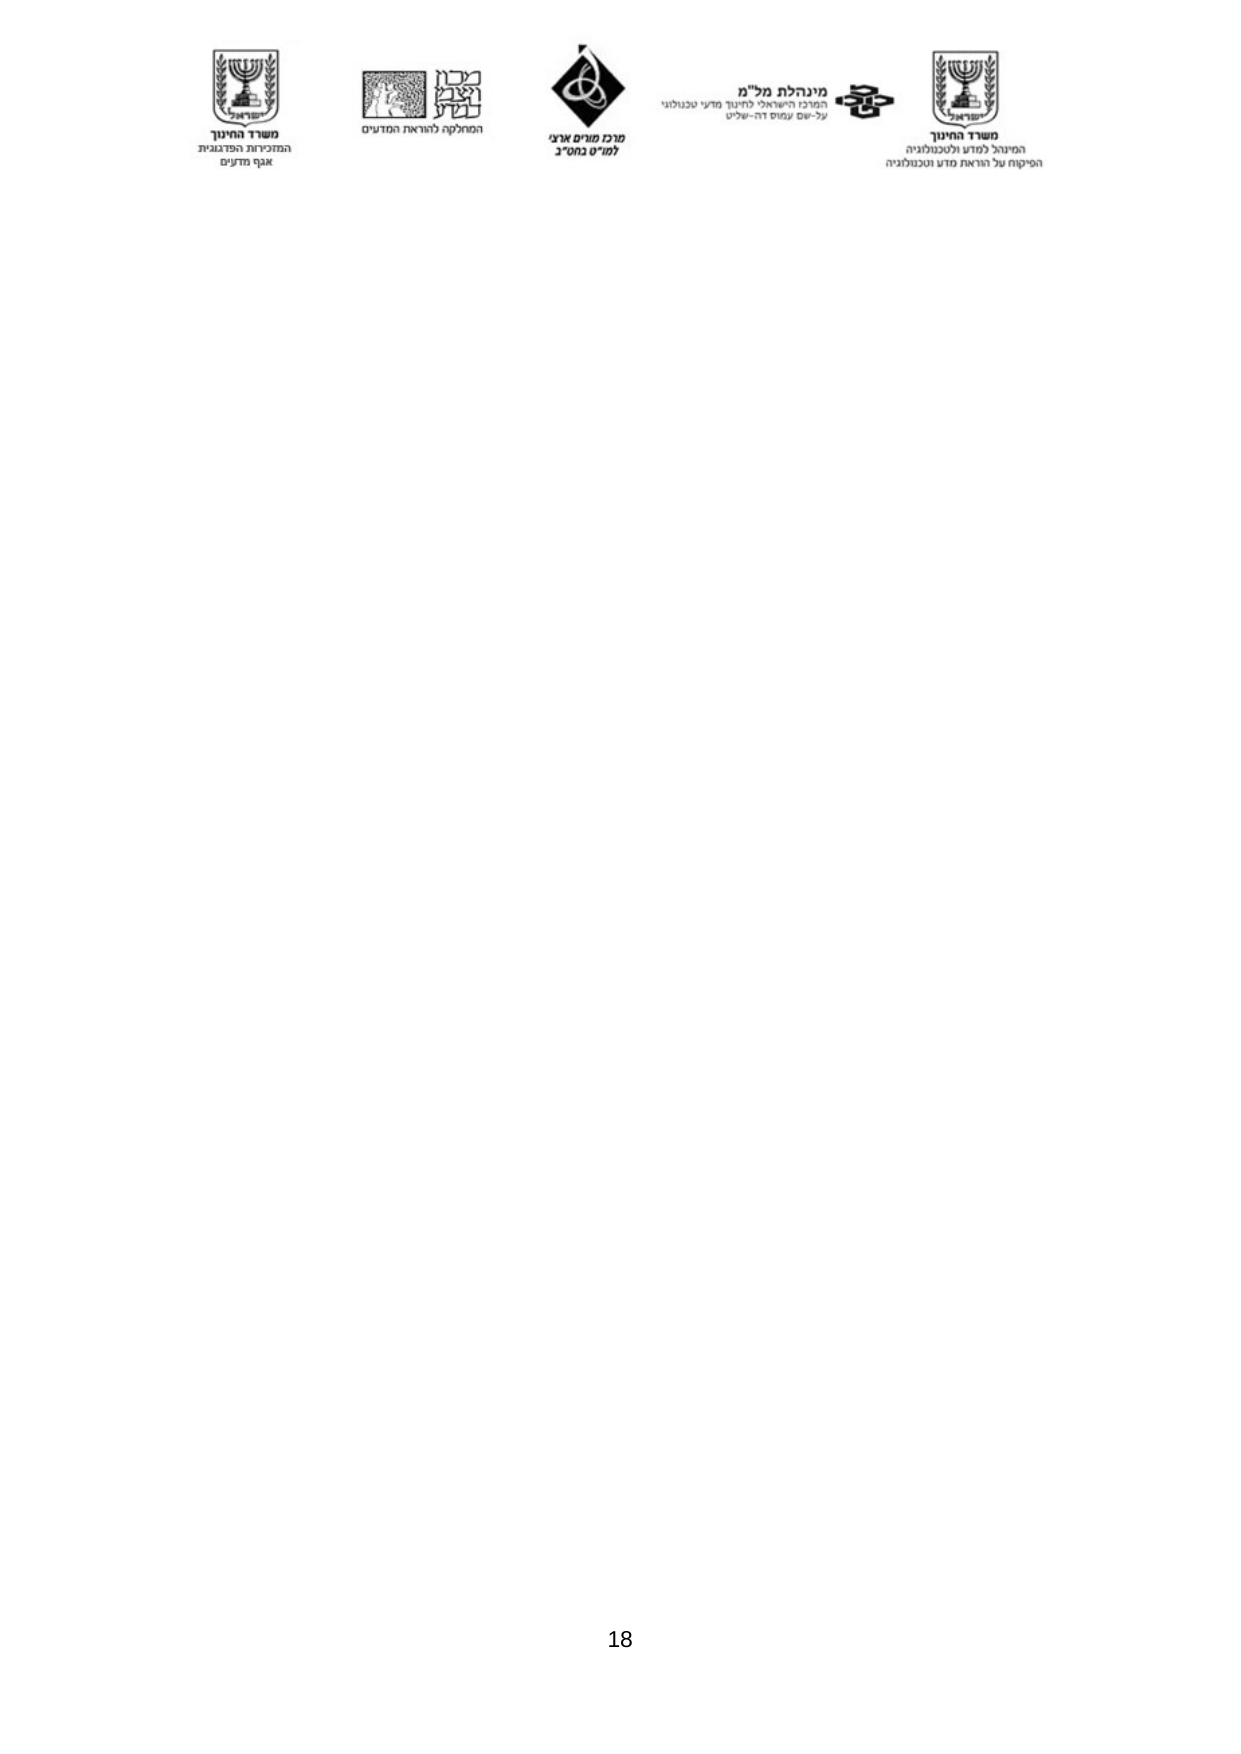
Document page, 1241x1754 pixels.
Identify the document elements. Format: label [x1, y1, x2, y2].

picture [187, 29, 1053, 186]
